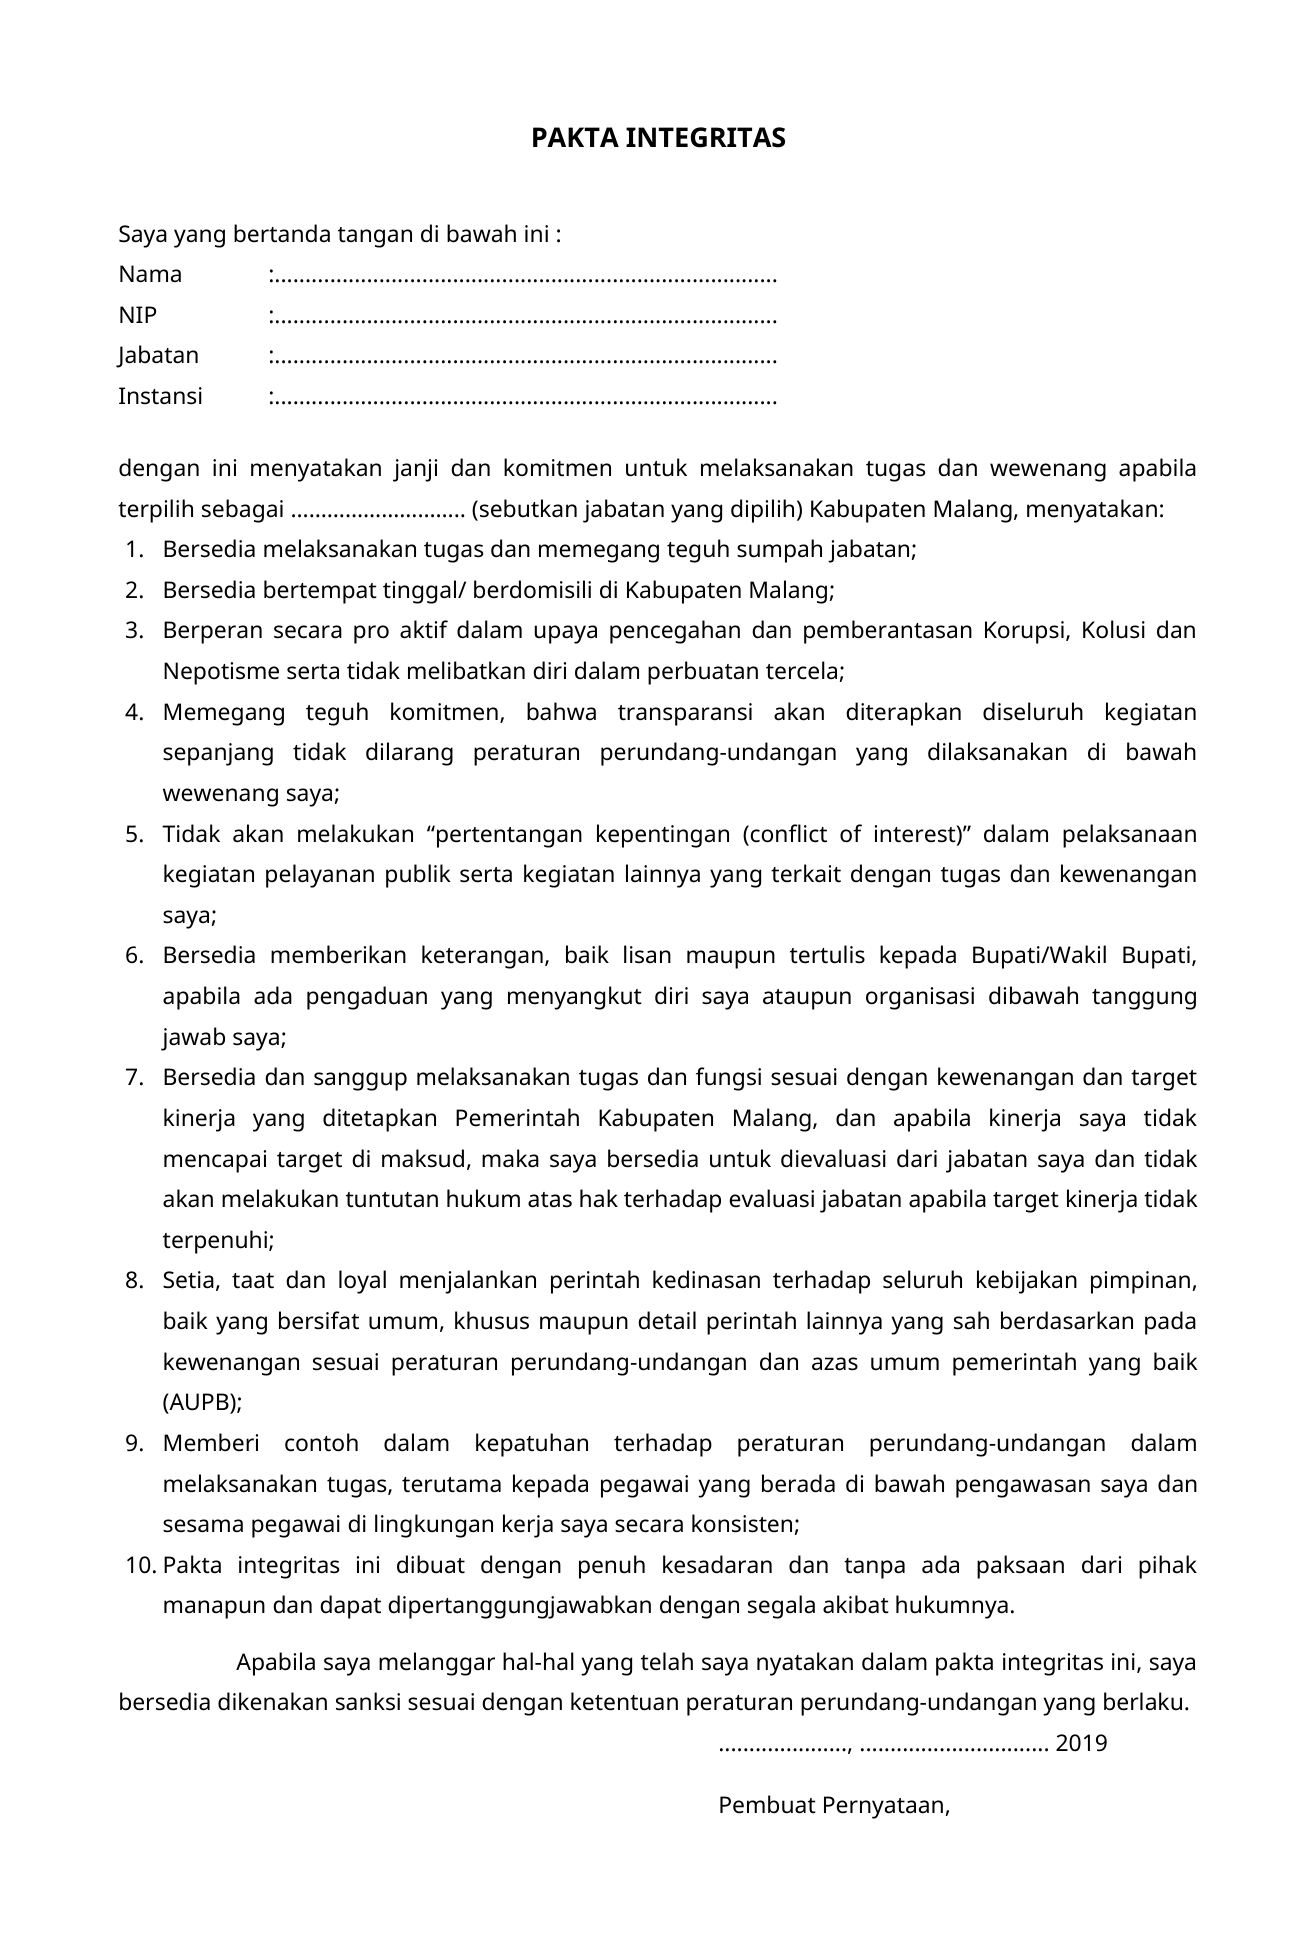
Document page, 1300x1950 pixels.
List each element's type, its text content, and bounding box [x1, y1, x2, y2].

list Tidak akan melakukan “pertentangan kepentingan (conflict of interest)” dalam pelaksanaan kegiatan pelayanan publik serta kegiatan lainnya yang terkait dengan tugas dan kewenangan saya; [125, 817, 1199, 930]
text Nama :.................................................................................. [118, 258, 1199, 289]
text ....................., ............................... 2019 [718, 1727, 1199, 1758]
text Saya yang bertanda tangan di bawah ini : [118, 217, 1199, 249]
text Pembuat Pernyataan, [643, 1789, 1199, 1821]
text PAKTA INTEGRITAS [118, 118, 1199, 155]
list Bersedia melaksanakan tugas dan memegang teguh sumpah jabatan; [125, 533, 1199, 564]
list Bersedia dan sanggup melaksanakan tugas dan fungsi sesuai dengan kewenangan dan target kinerja yang ditetapkan Pemerintah Kabupaten Malang, dan apabila kinerja saya tidak mencapai target di maksud, maka saya bersedia untuk dievaluasi dari jabatan saya dan tidak akan melakukan tuntutan hukum atas hak terhadap evaluasi jabatan apabila target kinerja tidak terpenuhi; [125, 1061, 1199, 1255]
text Instansi :.................................................................................. [118, 380, 1199, 411]
list Berperan secara pro aktif dalam upaya pencegahan dan pemberantasan Korupsi, Kolusi dan Nepotisme serta tidak melibatkan diri dalam perbuatan tercela; [125, 614, 1199, 686]
list Memegang teguh komitmen, bahwa transparansi akan diterapkan diseluruh kegiatan sepanjang tidak dilarang peraturan perundang-undangan yang dilaksanakan di bawah wewenang saya; [125, 696, 1199, 808]
text Jabatan :.................................................................................. [118, 339, 1199, 371]
text NIP :.................................................................................. [118, 299, 1199, 330]
list Memberi contoh dalam kepatuhan terhadap peraturan perundang-undangan dalam melaksanakan tugas, terutama kepada pegawai yang berada di bawah pengawasan saya dan sesama pegawai di lingkungan kerja saya secara konsisten; [125, 1427, 1199, 1539]
text dengan ini menyatakan janji dan komitmen untuk melaksanakan tugas dan wewenang apabila terpilih sebagai ……………………….. (sebutkan jabatan yang dipilih) Kabupaten Malang, menyatakan: [118, 452, 1199, 524]
list Bersedia bertempat tinggal/ berdomisili di Kabupaten Malang; [125, 574, 1199, 605]
list Pakta integritas ini dibuat dengan penuh kesadaran dan tanpa ada paksaan dari pihak manapun dan dapat dipertanggungjawabkan dengan segala akibat hukumnya. [125, 1549, 1199, 1621]
text Apabila saya melanggar hal-hal yang telah saya nyatakan dalam pakta integritas ini, saya bersedia dikenakan sanksi sesuai dengan ketentuan peraturan perundang-undangan yang berlaku. [118, 1646, 1199, 1717]
list Setia, taat dan loyal menjalankan perintah kedinasan terhadap seluruh kebijakan pimpinan, baik yang bersifat umum, khusus maupun detail perintah lainnya yang sah berdasarkan pada kewenangan sesuai peraturan perundang-undangan dan azas umum pemerintah yang baik (AUPB); [125, 1264, 1199, 1417]
list Bersedia memberikan keterangan, baik lisan maupun tertulis kepada Bupati/Wakil Bupati, apabila ada pengaduan yang menyangkut diri saya ataupun organisasi dibawah tanggung jawab saya; [125, 939, 1199, 1052]
